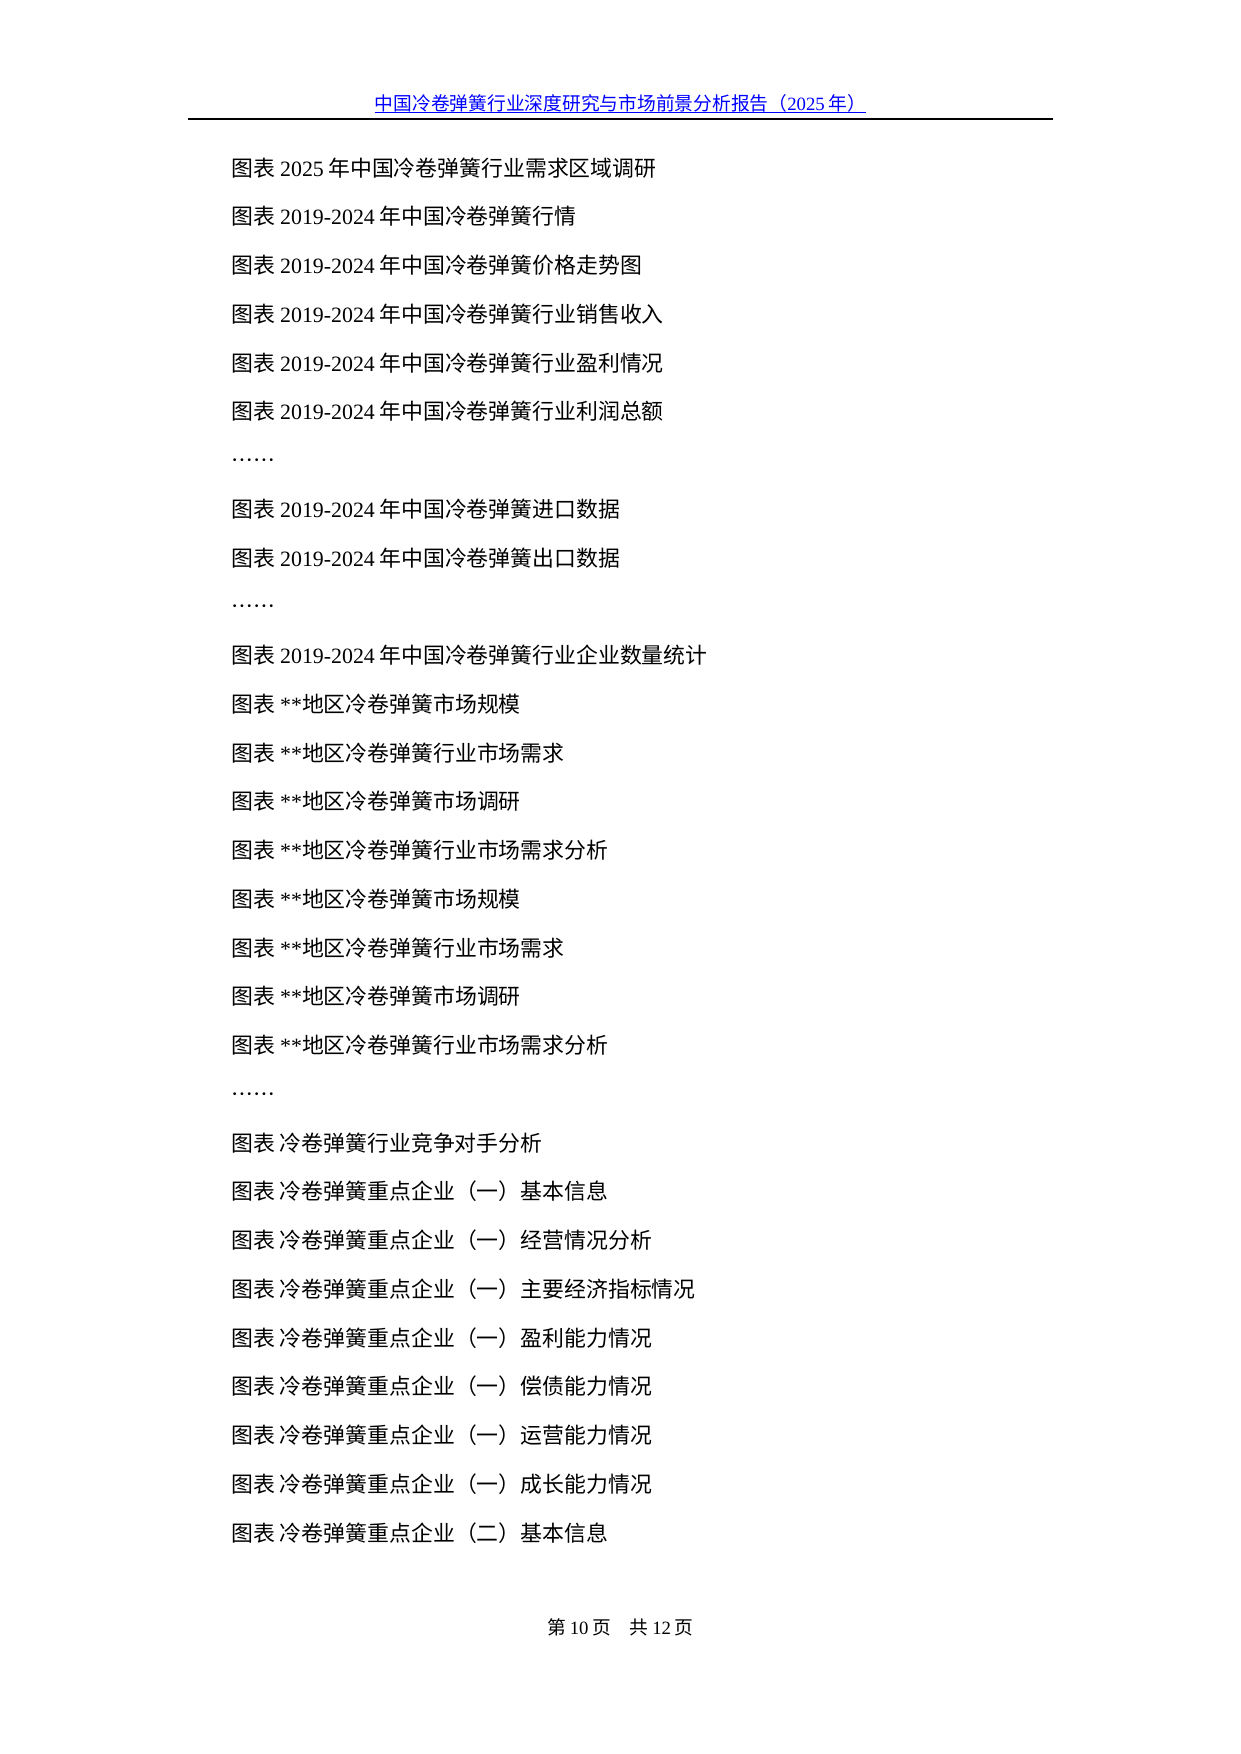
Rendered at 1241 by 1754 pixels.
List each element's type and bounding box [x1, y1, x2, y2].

text [187, 150, 1053, 1548]
